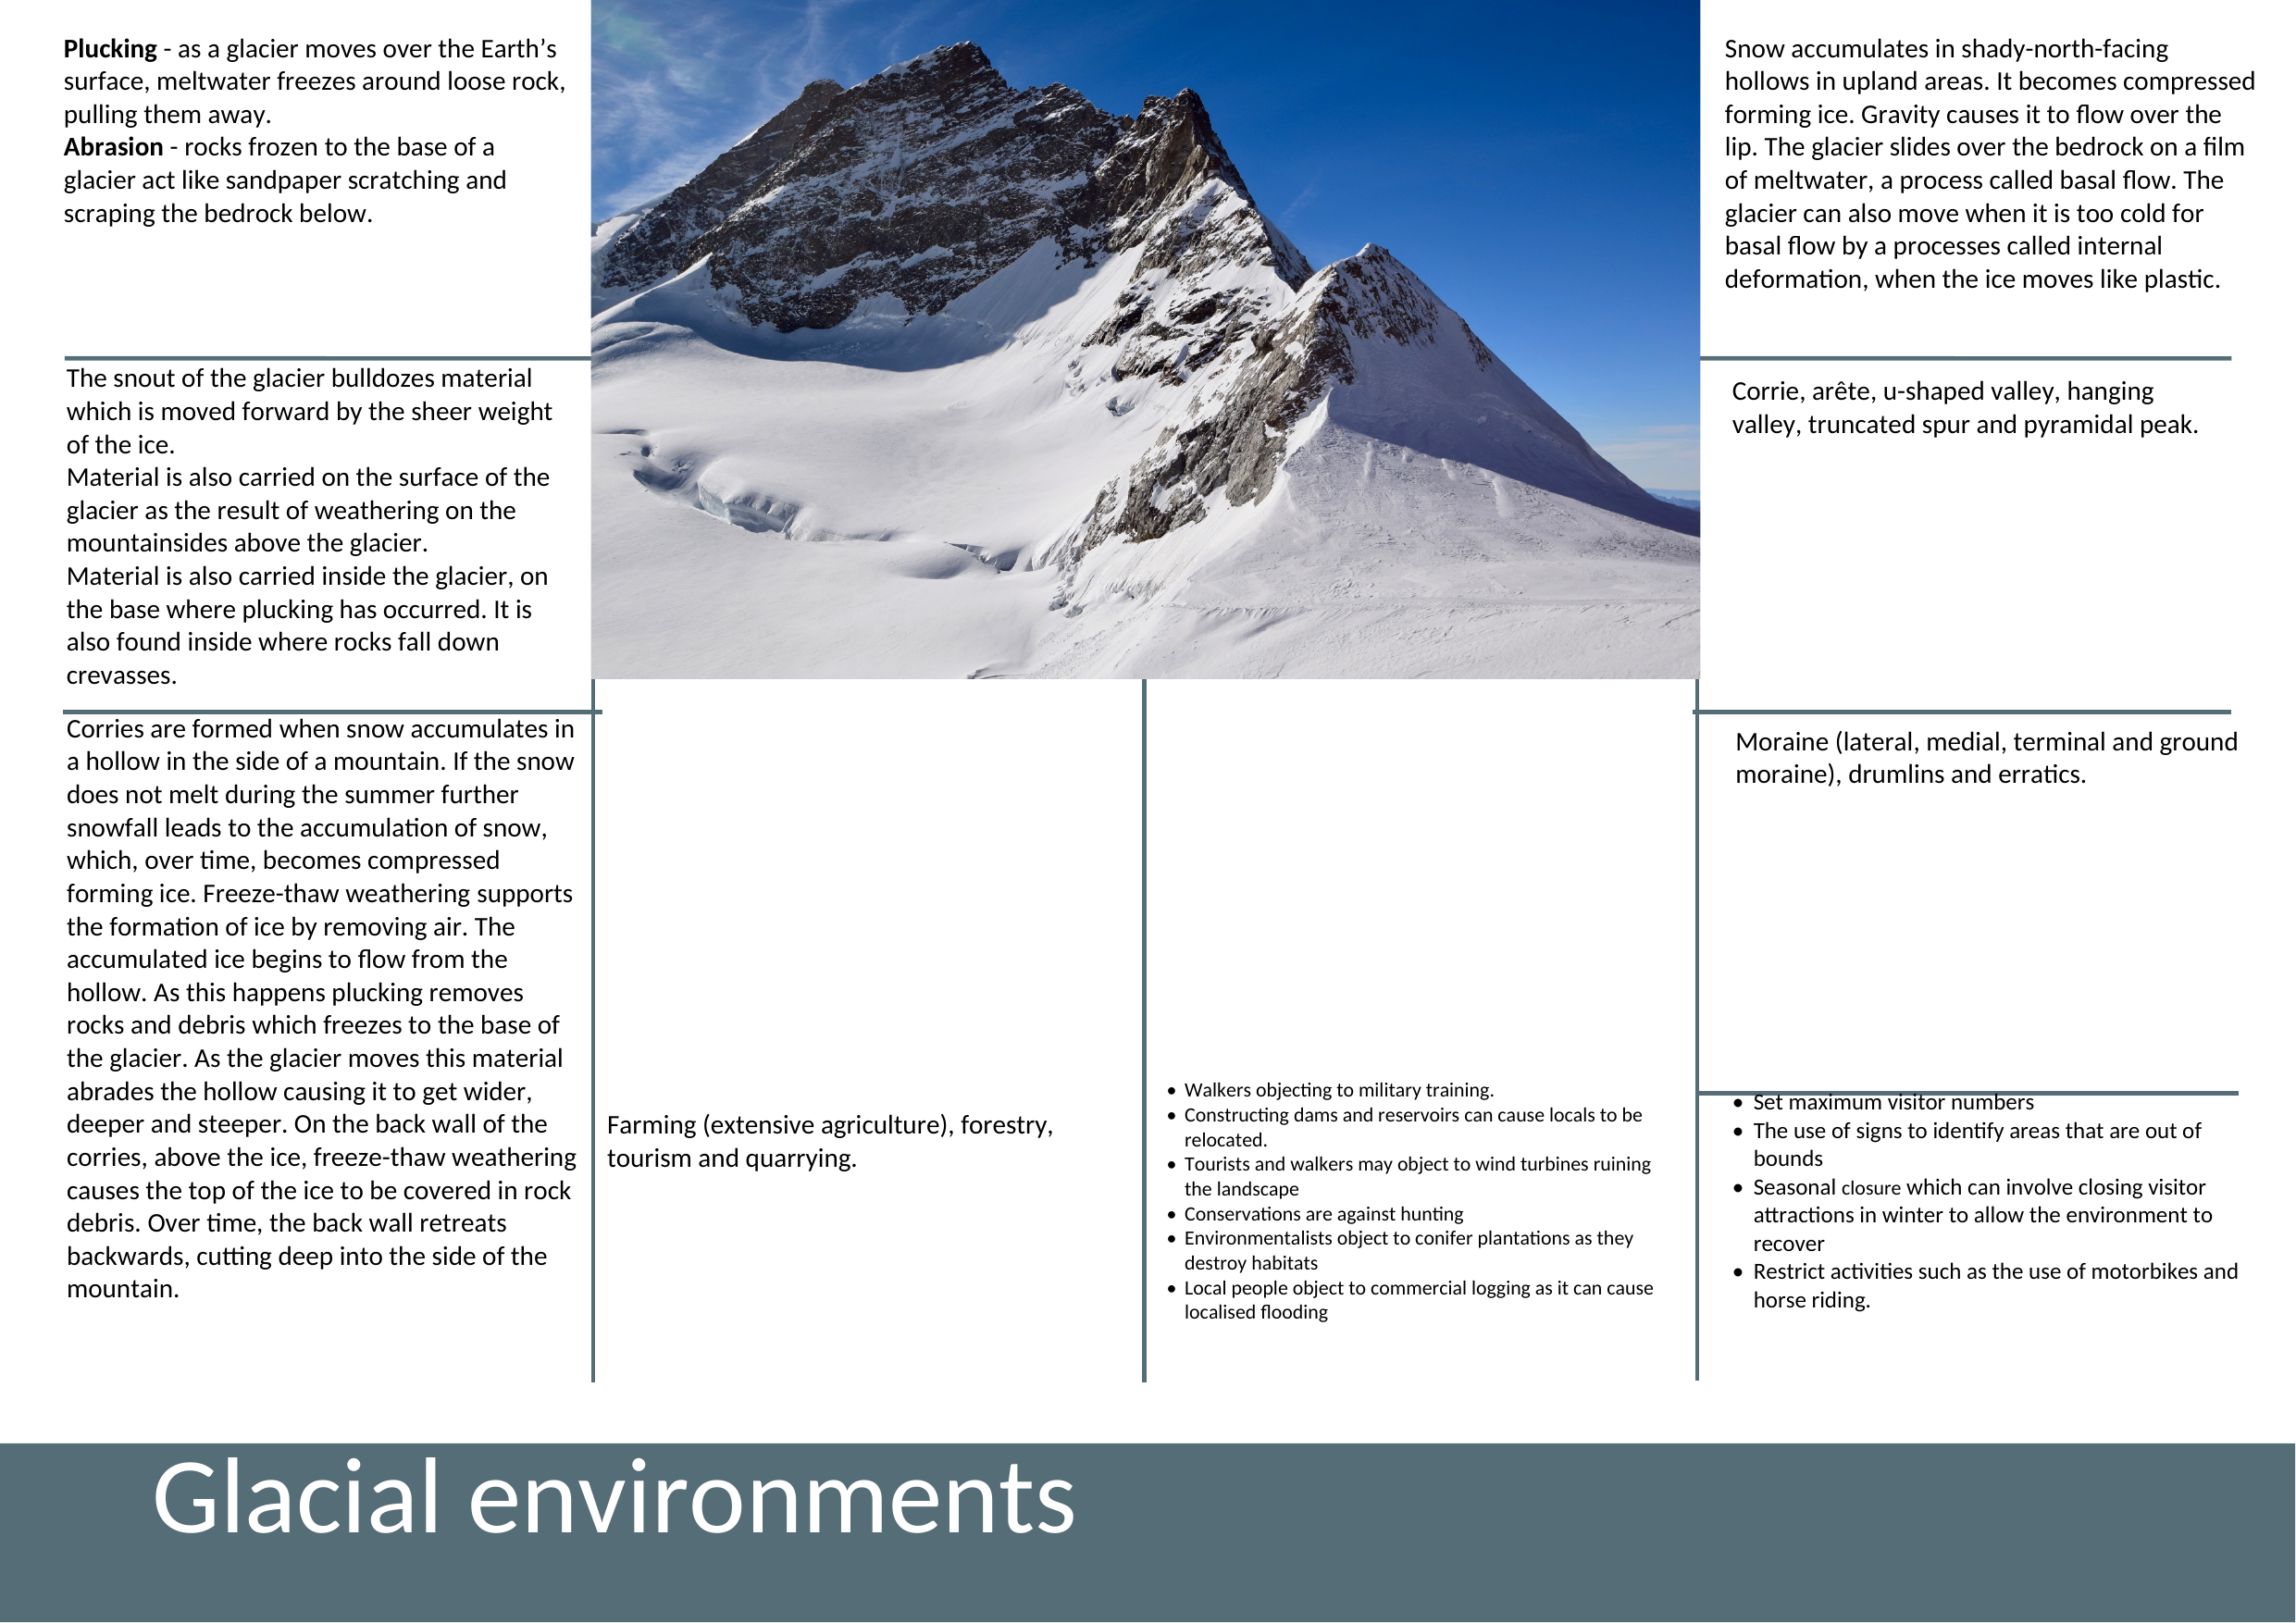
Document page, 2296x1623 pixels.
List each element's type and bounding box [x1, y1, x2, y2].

picture [590, 0, 1701, 679]
